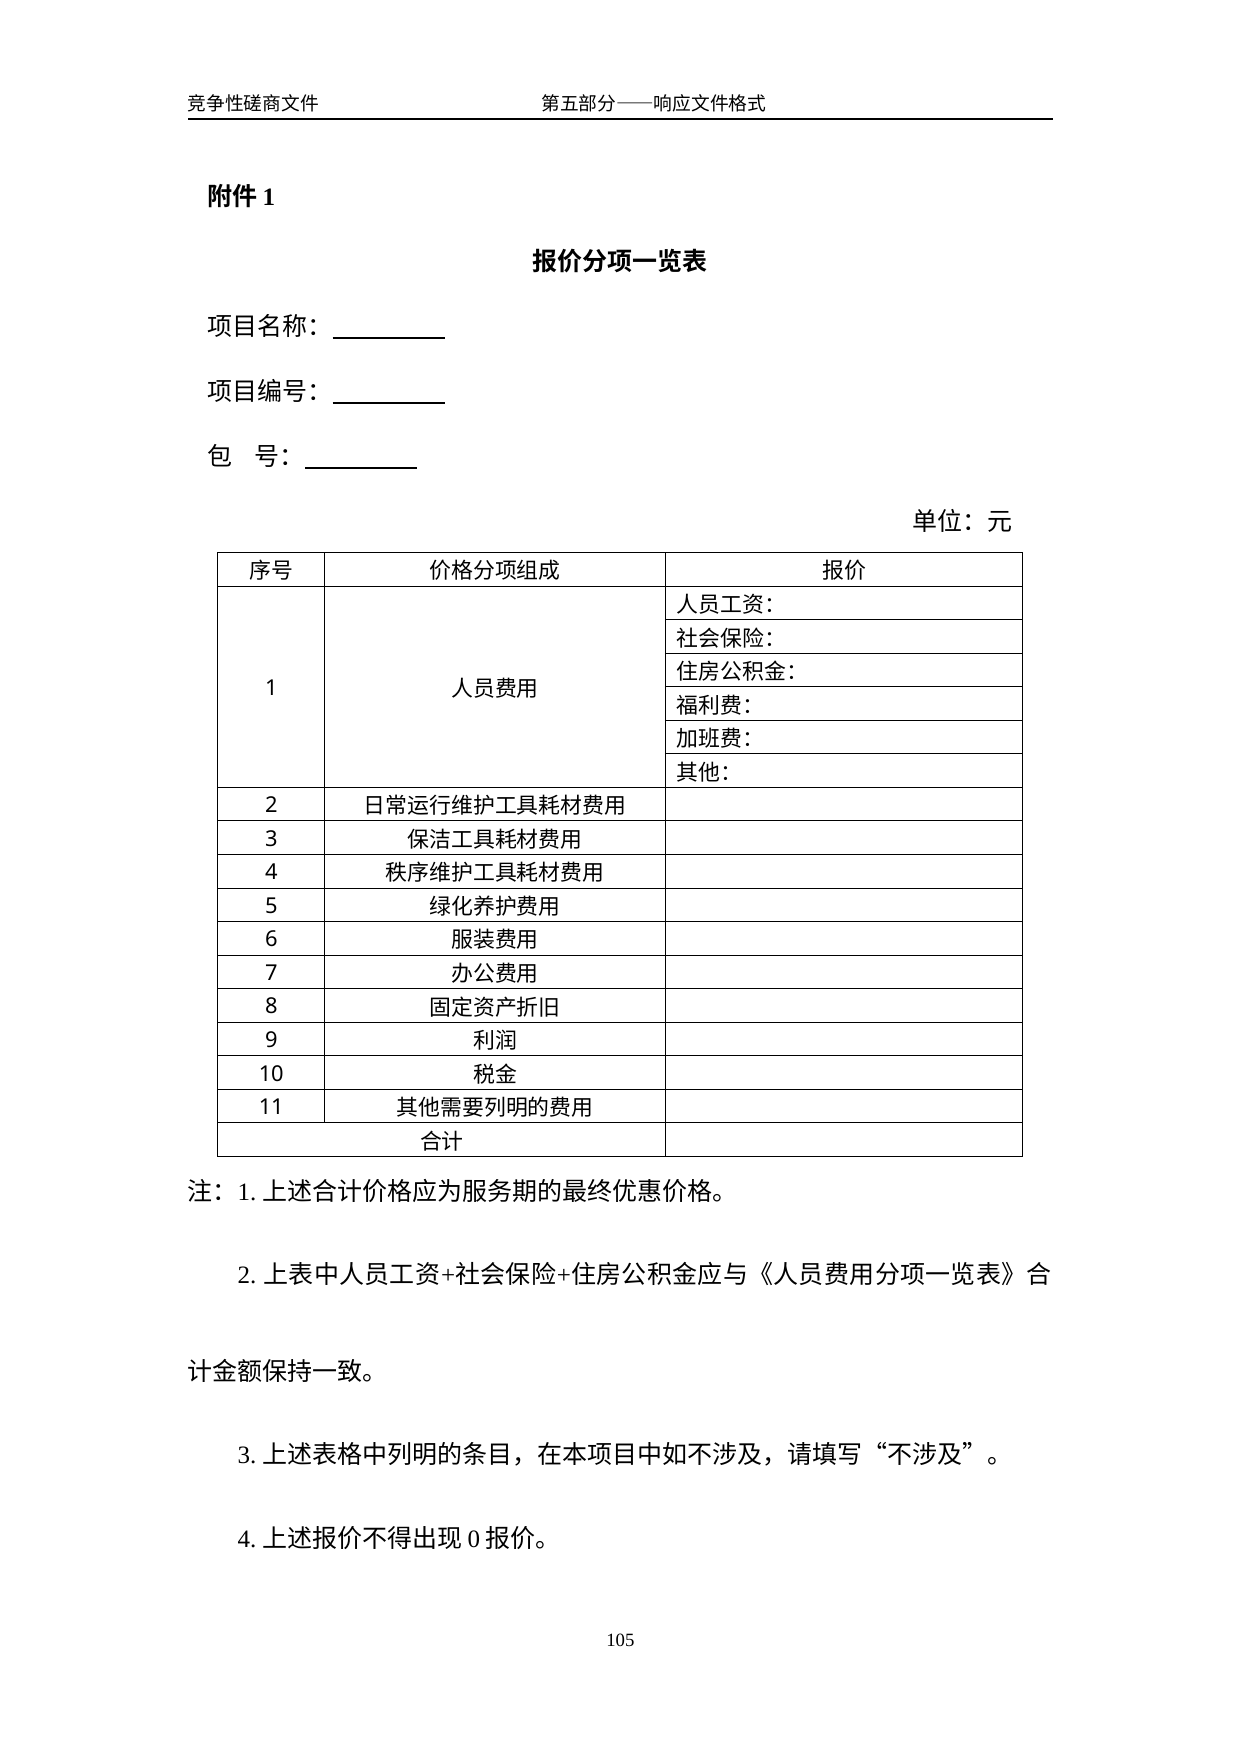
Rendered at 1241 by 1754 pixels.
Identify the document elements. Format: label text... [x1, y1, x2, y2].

table_cell 其他需要列明的费用 [325, 1090, 665, 1122]
table_cell [666, 788, 1022, 820]
table_cell [666, 889, 1022, 921]
table_cell 保洁工具耗材费用 [325, 821, 665, 854]
table_cell 利润 [325, 1023, 665, 1055]
table_cell 日常运行维护工具耗材费用 [325, 788, 665, 820]
table_header 报价 [666, 553, 1022, 586]
table_cell 固定资产折旧 [325, 989, 665, 1022]
table_cell 人员费用 [325, 587, 665, 787]
table_cell [666, 1056, 1022, 1089]
table_cell [666, 956, 1022, 988]
table_cell 秩序维护工具耗材费用 [325, 855, 665, 887]
table_cell 3 [218, 821, 324, 854]
table_cell 合计 [218, 1123, 665, 1156]
table_cell 10 [218, 1056, 324, 1089]
table_cell 1 [218, 587, 324, 787]
table_cell [666, 1023, 1022, 1055]
table_cell 6 [218, 922, 324, 954]
text 3. 上述表格中列明的条目，在本项目中如不涉及，请填写“不涉及”。 [187, 1421, 1053, 1486]
table_cell 加班费： [666, 721, 1022, 753]
text 报价分项一览表 [187, 227, 1053, 292]
text 注：1. 上述合计价格应为服务期的最终优惠价格。 [187, 1157, 1053, 1222]
table_cell [666, 821, 1022, 854]
table_header 价格分项组成 [325, 553, 665, 586]
table_cell [666, 1090, 1022, 1122]
table_cell [666, 989, 1022, 1022]
table_cell 4 [218, 855, 324, 887]
table_cell 办公费用 [325, 956, 665, 988]
table_cell [666, 855, 1022, 887]
table_cell 社会保险： [666, 620, 1022, 653]
table_cell 福利费： [666, 687, 1022, 720]
table_cell 7 [218, 956, 324, 988]
table_cell 绿化养护费用 [325, 889, 665, 921]
table_cell 税金 [325, 1056, 665, 1089]
table_cell 5 [218, 889, 324, 921]
table_cell 9 [218, 1023, 324, 1055]
table_cell 11 [218, 1090, 324, 1122]
text 包 号： [207, 422, 1053, 487]
text 附件1 [207, 162, 1053, 227]
text 2. 上表中人员工资+社会保险+住房公积金应与《人员费用分项一览表》合计金额保持一致。 [187, 1240, 1053, 1402]
table_cell 其他： [666, 754, 1022, 787]
text 单位：元 [187, 487, 1053, 552]
table_cell [666, 922, 1022, 954]
table_cell 人员工资： [666, 587, 1022, 619]
table_cell 2 [218, 788, 324, 820]
table_cell 服装费用 [325, 922, 665, 954]
table_cell [666, 1123, 1022, 1156]
table_cell 住房公积金： [666, 654, 1022, 686]
table_header 序号 [218, 553, 324, 586]
text 项目名称： [207, 292, 1053, 357]
text 项目编号： [207, 357, 1053, 422]
table_cell 8 [218, 989, 324, 1022]
text 4. 上述报价不得出现0报价。 [187, 1504, 1053, 1569]
